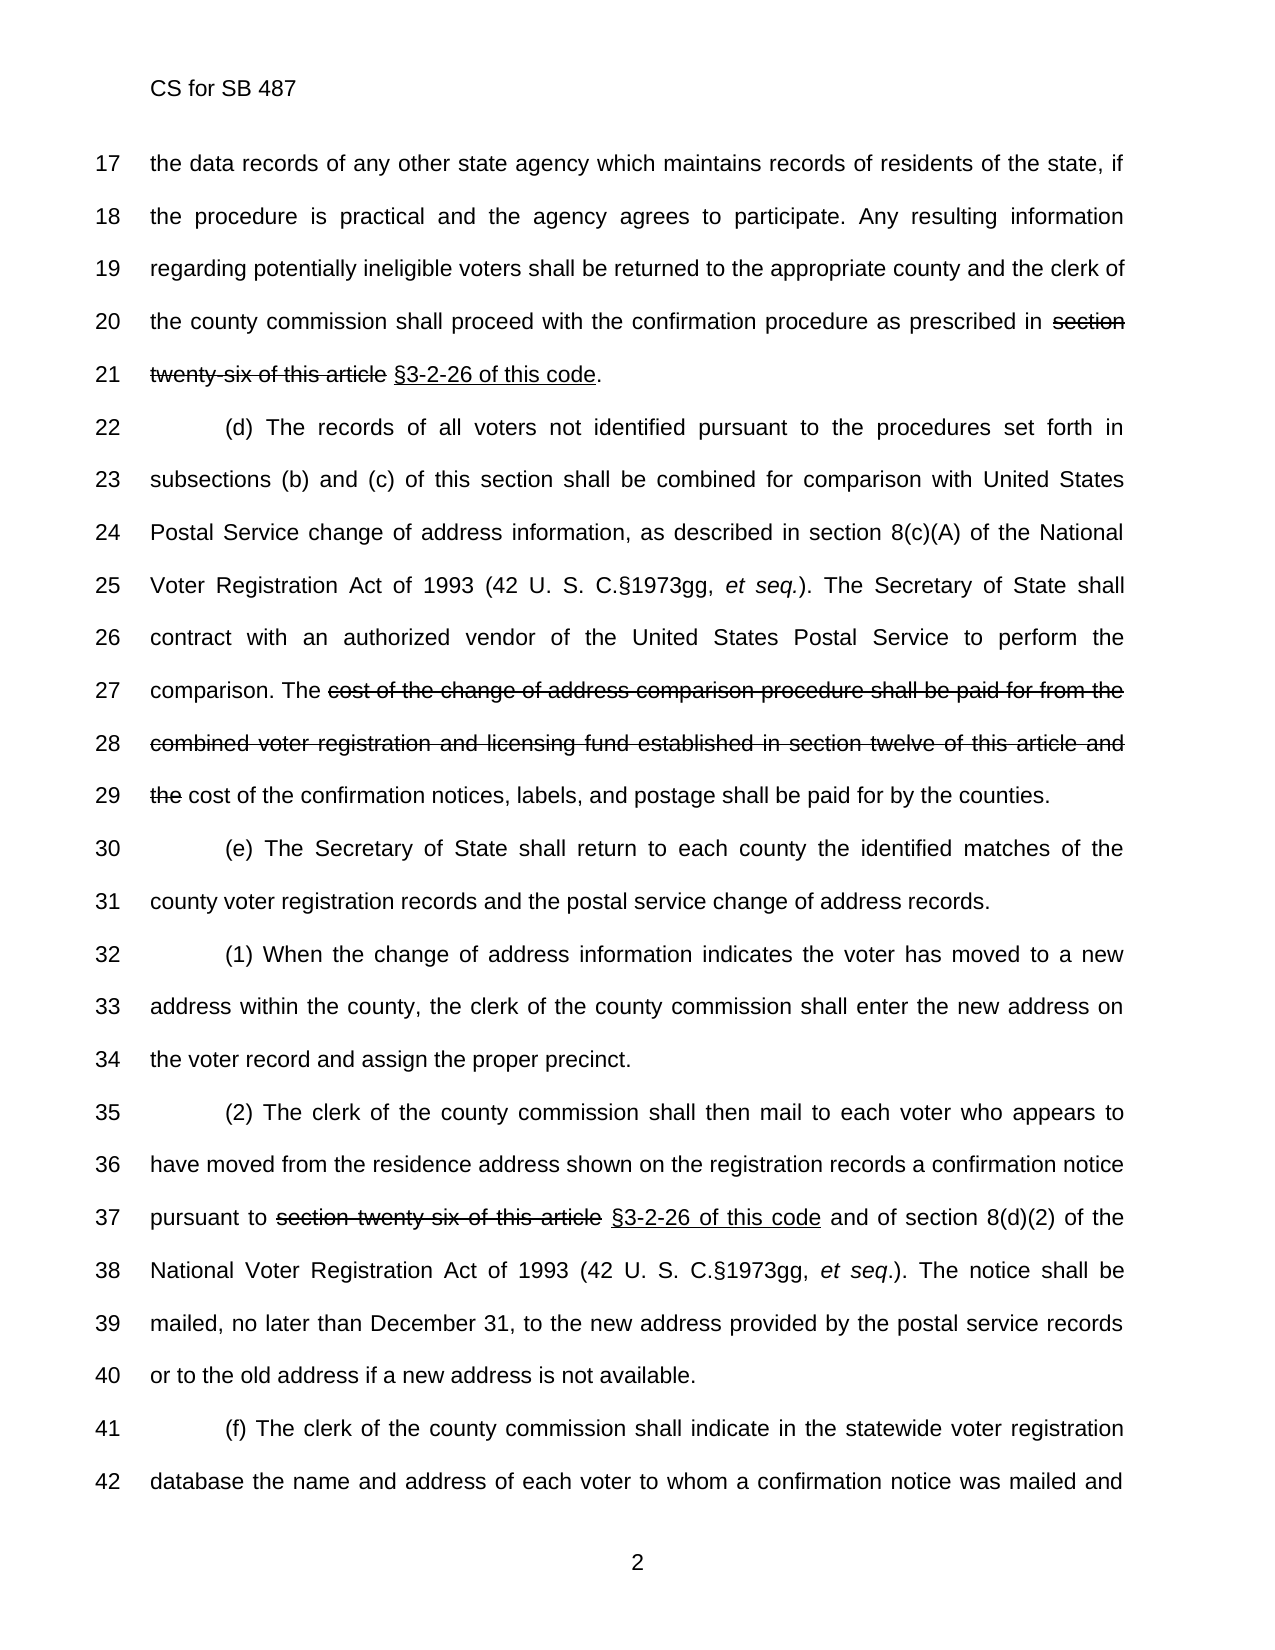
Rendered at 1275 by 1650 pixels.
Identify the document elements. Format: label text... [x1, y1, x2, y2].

text (d) The records of all voters not identified pursuant to the procedures set forth in subsections (b) and (c) of this section shall be combined for comparison with United States Postal Service change of address information, as described in section 8(c)(A) of the National Voter Registration Act of 1993 (42 U. S. C.§1973gg, et seq.). The Secretary of State shall contract with an authorized vendor of the United States Postal Service to perform the comparison. The cost of the change of address comparison procedure shall be paid for from the combined voter registration and licensing fund established in section twelve of this article and the cost of the confirmation notices, labels, and postage shall be paid for by the counties. [150, 745, 1125, 809]
text (e) The Secretary of State shall return to each county the identified matches of the county voter registration records and the postal service change of address records. [150, 835, 1125, 914]
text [150, 1415, 1125, 1494]
text (2) The clerk of the county commission shall then mail to each voter who appears to have moved from the residence address shown on the registration records a confirmation notice pursuant to section twenty-six of this article §3-2-26 of this code and of section 8(d)(2) of the National Voter Registration Act of 1993 (42 U. S. C.§1973gg, et seq.). The notice shall be mailed, no later than December 31, to the new address provided by the postal service records or to the old address if a new address is not available. [150, 1099, 1125, 1389]
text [150, 150, 1125, 387]
text (d) The records of all voters not identified pursuant to the procedures set forth in subsections (b) and (c) of this section shall be combined for comparison with United States Postal Service change of address information, as described in section 8(c)(A) of the National Voter Registration Act of 1993 (42 U. S. C.§1973gg, et seq.). The Secretary of State shall contract with an authorized vendor of the United States Postal Service to perform the comparison. The cost of the change of address comparison procedure shall be paid for from the combined voter registration and licensing fund established in section twelve of this article and the cost of the confirmation notices, labels, and postage shall be paid for by the counties. [150, 413, 1125, 744]
text (1) When the change of address information indicates the voter has moved to a new address within the county, the clerk of the county commission shall enter the new address on the voter record and assign the proper precinct. [150, 941, 1125, 1072]
